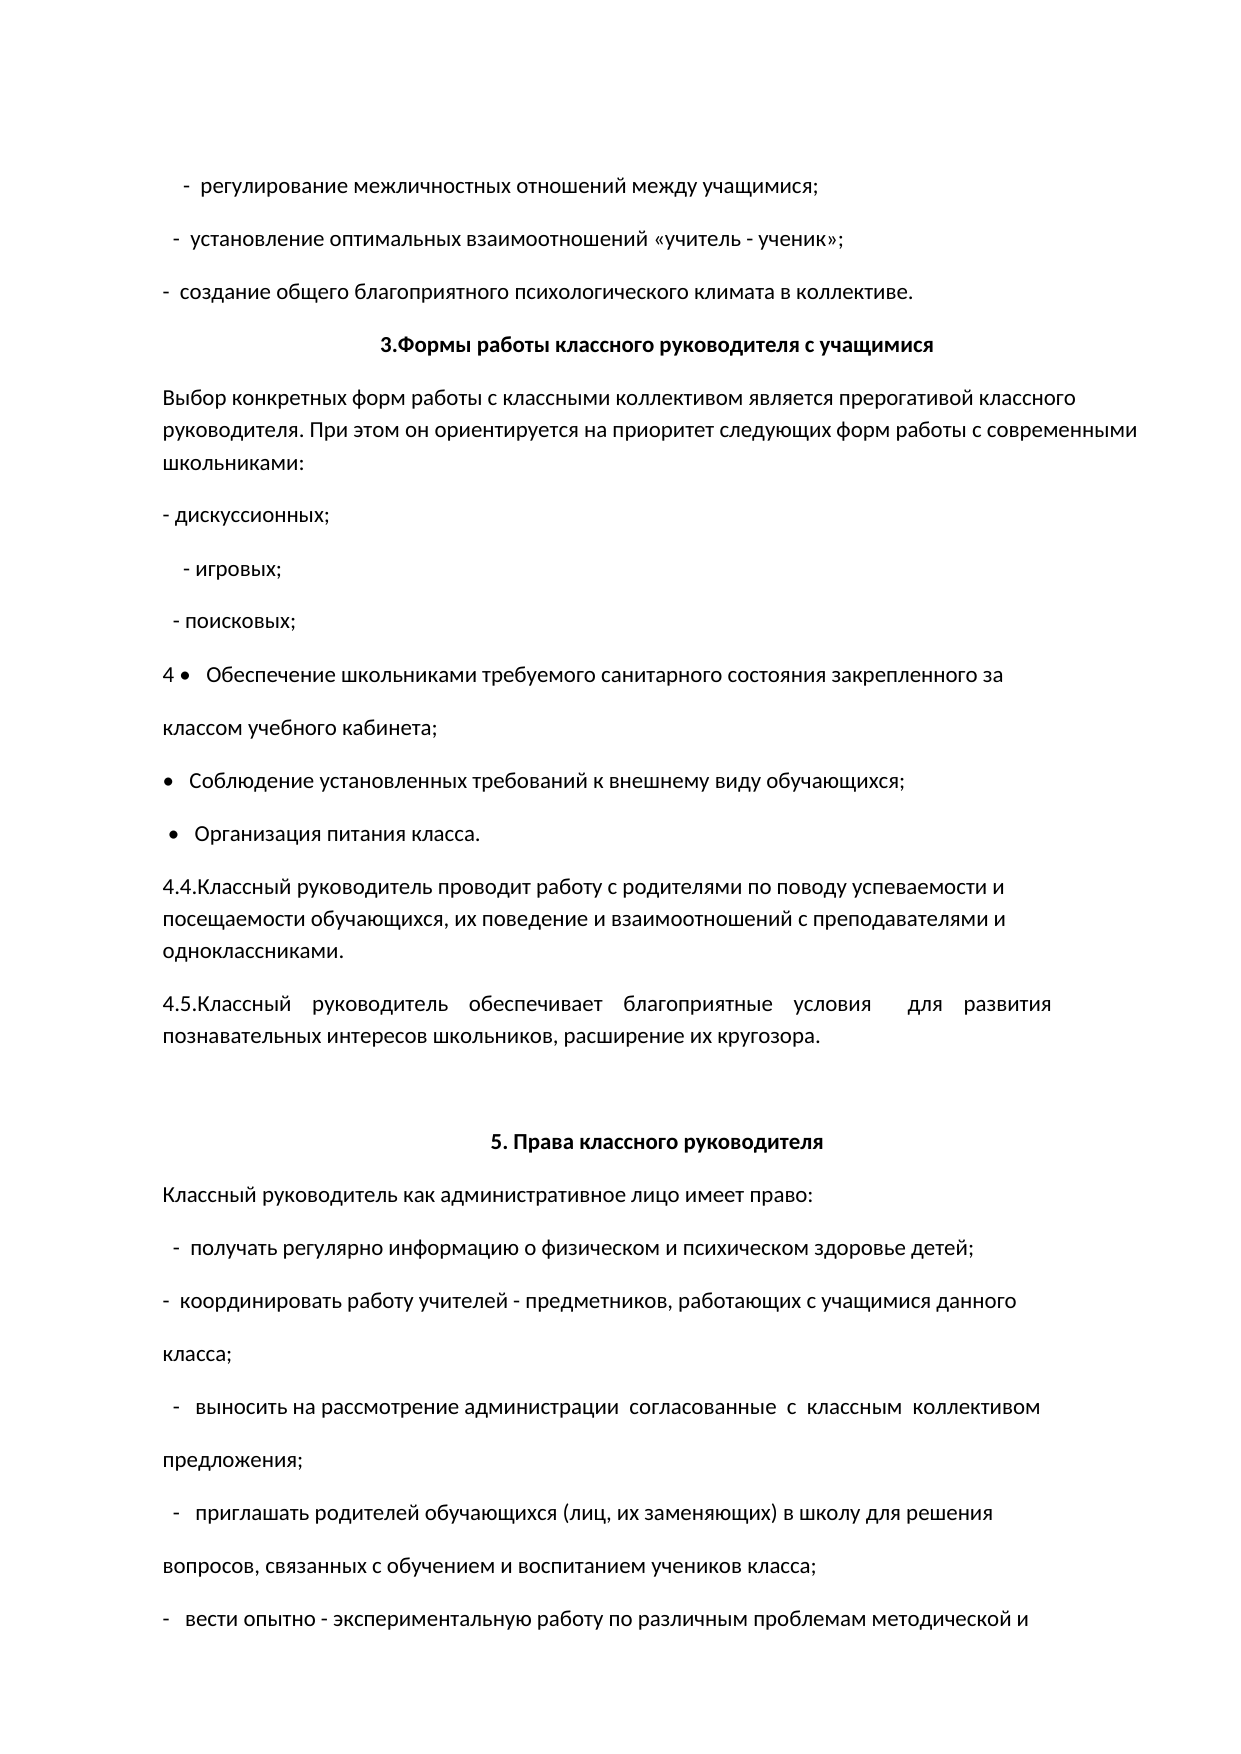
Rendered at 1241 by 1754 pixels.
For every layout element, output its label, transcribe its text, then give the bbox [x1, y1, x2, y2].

text вопросов, связанных с обучением и воспитанием учеников класса; [59, 1552, 1152, 1579]
text - получать регулярно информацию о физическом и психическом здоровье детей; [162, 1233, 1152, 1261]
text - поисковых; [162, 607, 1152, 635]
text - регулирование межличностных отношений между учащимися; [59, 171, 1152, 199]
text 4 • Обеспечение школьниками требуемого санитарного состояния закрепленного за [162, 660, 1152, 688]
text • Соблюдение установленных требований к внешнему виду обучающихся; [162, 766, 1152, 794]
text предложения; [59, 1446, 1152, 1473]
text Классный руководитель как административное лицо имеет право: [162, 1180, 1152, 1208]
text - создание общего благоприятного психологического климата в коллективе. [162, 277, 1152, 305]
text - игровых; [162, 554, 1152, 582]
text 5. Права классного руководителя [59, 1127, 1152, 1155]
text - выносить на рассмотрение администрации согласованные с классным коллективом [59, 1392, 1152, 1421]
text - приглашать родителей обучающихся (лиц, их заменяющих) в школу для решения [162, 1498, 1152, 1527]
text класса; [59, 1339, 1152, 1367]
text классом учебного кабинета; [59, 713, 1152, 741]
text 4.5.Классный руководитель обеспечивает благоприятные условия для развития познавательных интересов школьников, расширение их кругозора. [162, 989, 1152, 1049]
text - вести опытно - экспериментальную работу по различным проблемам методической и [162, 1604, 1152, 1633]
text • Организация питания класса. [162, 819, 1152, 847]
text Выбор конкретных форм работы с классными коллективом является прерогативой классного руководителя. При этом он ориентируется на приоритет следующих форм работы с современными школьниками: [162, 383, 1152, 476]
text - установление оптимальных взаимоотношений «учитель - ученик»; [162, 224, 1152, 252]
text 3.Формы работы классного руководителя с учащимися [162, 330, 1152, 358]
text - координировать работу учителей - предметников, работающих с учащимися данного [162, 1286, 1152, 1314]
text 4.4.Классный руководитель проводит работу с родителями по поводу успеваемости и посещаемости обучающихся, их поведение и взаимоотношений с преподавателями и одноклассниками. [162, 872, 1152, 964]
text - дискуссионных; [162, 501, 1152, 529]
